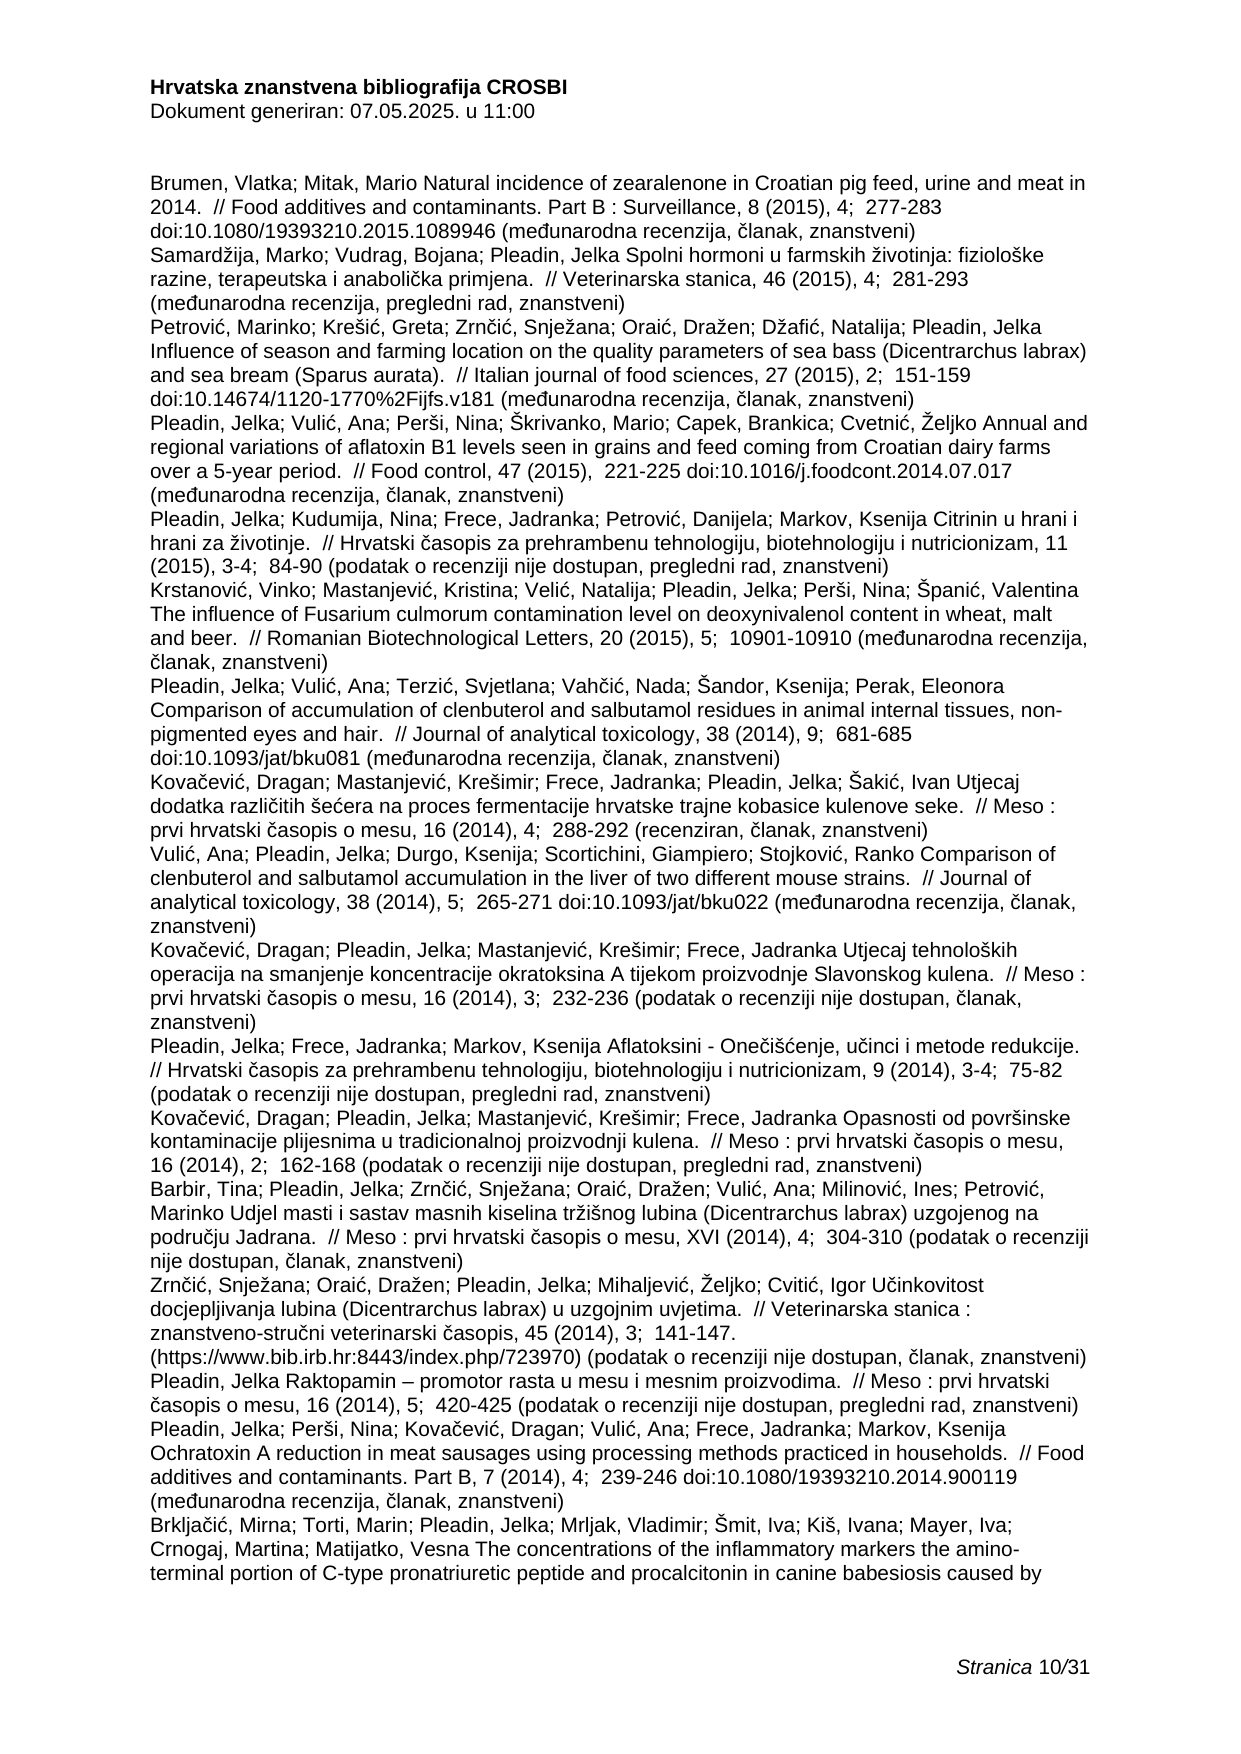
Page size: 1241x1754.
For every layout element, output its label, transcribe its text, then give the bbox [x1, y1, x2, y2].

text Vulić, Ana; Pleadin, Jelka; Durgo, Ksenija; Scortichini, Giampiero; Stojković, Ranko [150, 842, 1090, 938]
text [150, 171, 1090, 243]
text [150, 1513, 1090, 1584]
text Petrović, Marinko; Krešić, Greta; Zrnčić, Snježana; Oraić, Dražen; Džafić, Natalija; Pleadin, Jelka [150, 315, 1090, 411]
text Kovačević, Dragan; Mastanjević, Krešimir; Frece, Jadranka; Pleadin, Jelka; Šakić, Ivan [150, 770, 1090, 842]
text Pleadin, Jelka; Vulić, Ana; Terzić, Svjetlana; Vahčić, Nada; Šandor, Ksenija; Perak, Eleonora [150, 674, 1090, 770]
text Kovačević, Dragan; Pleadin, Jelka; Mastanjević, Krešimir; Frece, Jadranka [150, 1105, 1090, 1177]
text Zrnčić, Snježana; Oraić, Dražen; Pleadin, Jelka; Mihaljević, Željko; Cvitić, Igor [150, 1273, 1090, 1369]
text Pleadin, Jelka; Frece, Jadranka; Markov, Ksenija [150, 1033, 1090, 1105]
text Kovačević, Dragan; Pleadin, Jelka; Mastanjević, Krešimir; Frece, Jadranka [150, 938, 1090, 1033]
text Pleadin, Jelka; Perši, Nina; Kovačević, Dragan; Vulić, Ana; Frece, Jadranka; Markov, Ksenija [150, 1417, 1090, 1513]
text Barbir, Tina; Pleadin, Jelka; Zrnčić, Snježana; Oraić, Dražen; Vulić, Ana; Milinović, Ines; Petrović, Marinko [150, 1177, 1090, 1273]
text Samardžija, Marko; Vudrag, Bojana; Pleadin, Jelka [150, 243, 1090, 315]
text Pleadin, Jelka [150, 1369, 1090, 1417]
text Pleadin, Jelka; Vulić, Ana; Perši, Nina; Škrivanko, Mario; Capek, Brankica; Cvetnić, Željko [150, 411, 1090, 506]
text Krstanović, Vinko; Mastanjević, Kristina; Velić, Natalija; Pleadin, Jelka; Perši, Nina; Španić, Valentina [150, 578, 1090, 674]
text Pleadin, Jelka; Kudumija, Nina; Frece, Jadranka; Petrović, Danijela; Markov, Ksenija [150, 506, 1090, 578]
